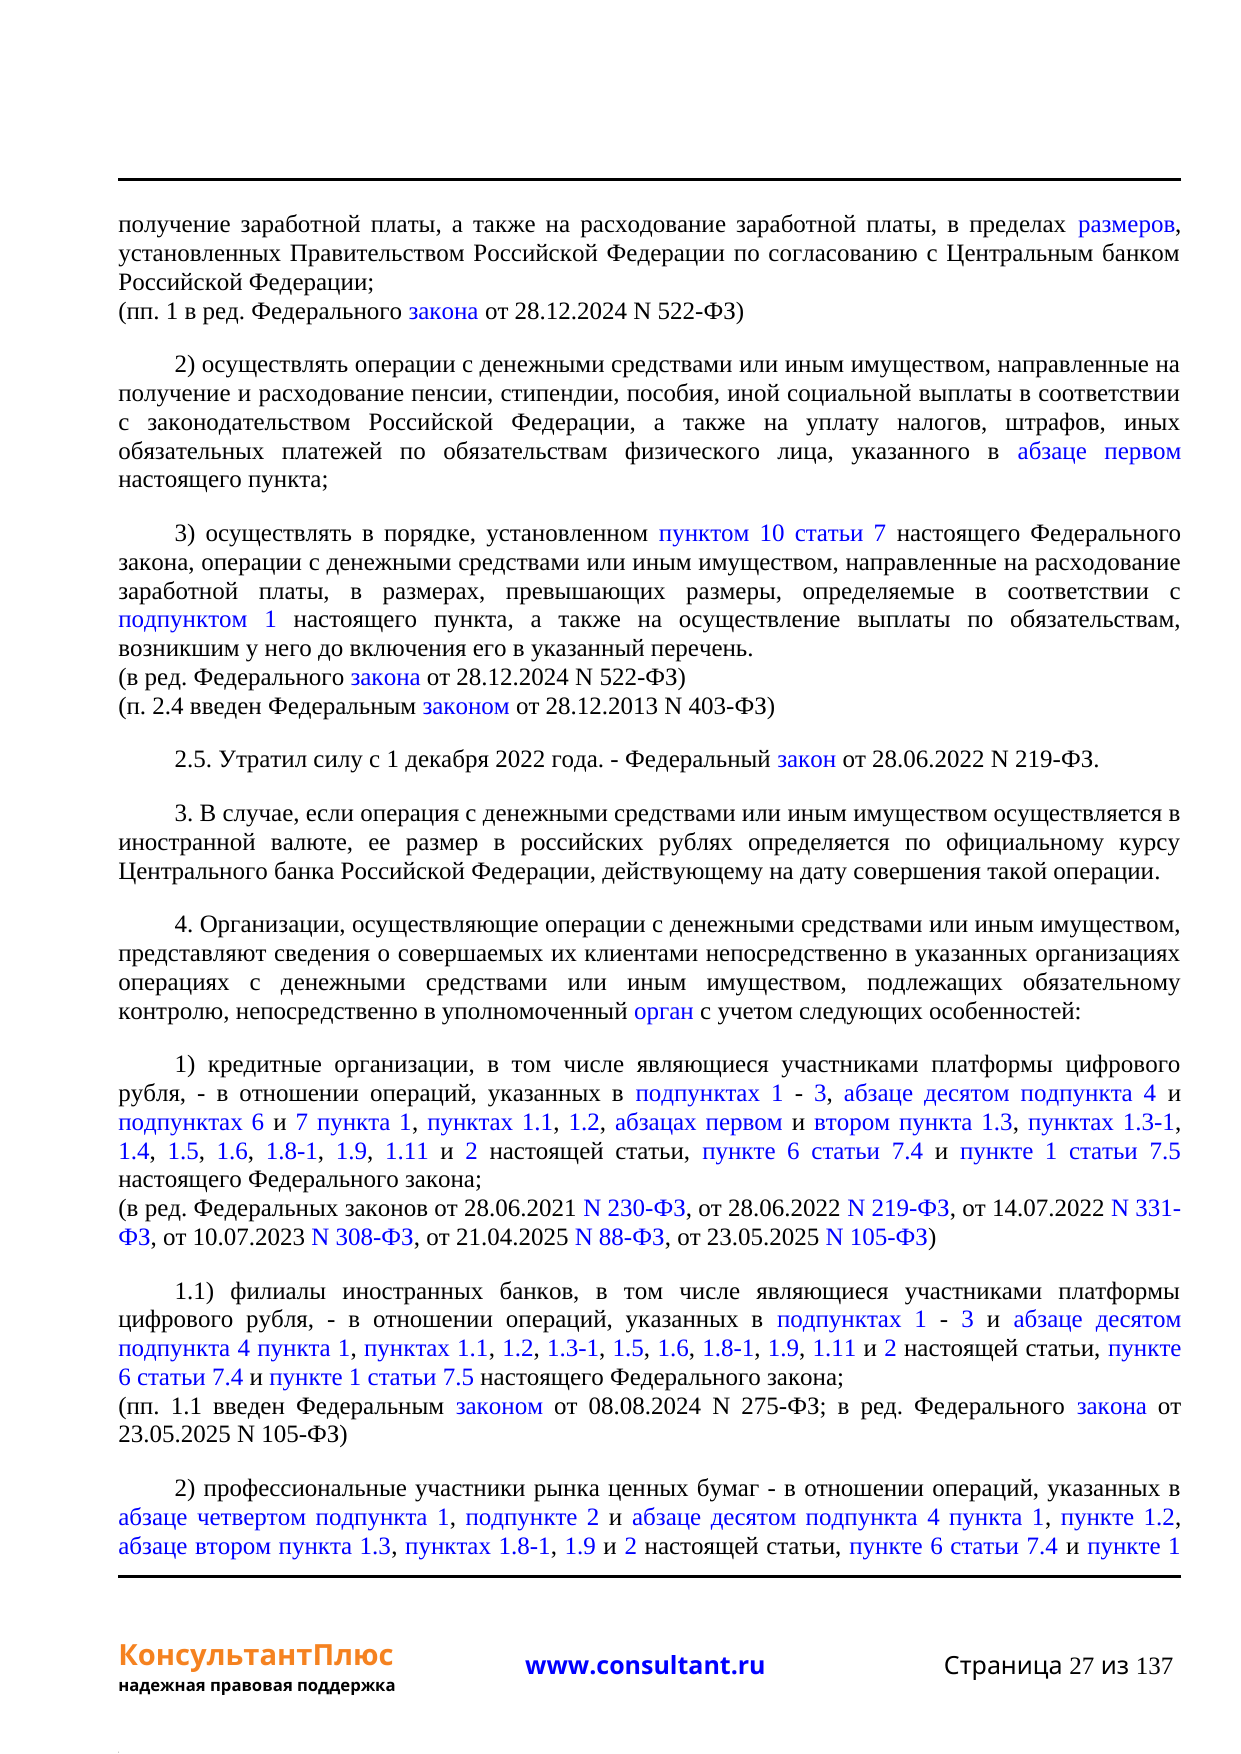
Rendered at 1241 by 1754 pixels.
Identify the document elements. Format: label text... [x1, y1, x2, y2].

text (в ред. Федеральных законов от 28.06.2021 N 230-ФЗ, от 28.06.2022 N 219-ФЗ, от 14.07.2022 N 331-ФЗ, от 10.07.2023 N 308-ФЗ, от 21.04.2025 N 88-ФЗ, от 23.05.2025 N 105-ФЗ) [118, 1193, 1181, 1251]
text (пп. 1.1 введен Федеральным законом от 08.08.2024 N 275-ФЗ; в ред. Федерального закона от 23.05.2025 N 105-ФЗ) [118, 1391, 1181, 1448]
text 4. Организации, осуществляющие операции с денежными средствами или иным имуществом, представляют сведения о совершаемых их клиентами непосредственно в указанных организациях операциях с денежными средствами или иным имуществом, подлежащих обязательному контролю, непосредственно в уполномоченный орган с учетом следующих особенностей: [118, 909, 1181, 1024]
text (в ред. Федерального закона от 28.12.2024 N 522-ФЗ) [118, 662, 1181, 691]
text 2) осуществлять операции с денежными средствами или иным имуществом, направленные на получение и расходование пенсии, стипендии, пособия, иной социальной выплаты в соответствии с законодательством Российской Федерации, а также на уплату налогов, штрафов, иных обязательных платежей по обязательствам физического лица, указанного в абзаце первом настоящего пункта; [118, 349, 1181, 493]
text 3) осуществлять в порядке, установленном пунктом 10 статьи 7 настоящего Федерального закона, операции с денежными средствами или иным имуществом, направленные на расходование заработной платы, в размерах, превышающих размеры, определяемые в соответствии с подпунктом 1 настоящего пункта, а также на осуществление выплаты по обязательствам, возникшим у него до включения его в указанный перечень. [118, 518, 1181, 662]
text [118, 1473, 1181, 1559]
text 1) кредитные организации, в том числе являющиеся участниками платформы цифрового рубля, - в отношении операций, указанных в подпунктах 1 - 3, абзаце десятом подпункта 4 и подпунктах 6 и 7 пункта 1, пунктах 1.1, 1.2, абзацах первом и втором пункта 1.3, пунктах 1.3-1, 1.4, 1.5, 1.6, 1.8-1, 1.9, 1.11 и 2 настоящей статьи, пункте 6 статьи 7.4 и пункте 1 статьи 7.5 настоящего Федерального закона; [118, 1049, 1181, 1193]
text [118, 209, 1181, 296]
text 2.5. Утратил силу с 1 декабря 2022 года. - Федеральный закон от 28.06.2022 N 219-ФЗ. [118, 744, 1181, 773]
text 1.1) филиалы иностранных банков, в том числе являющиеся участниками платформы цифрового рубля, - в отношении операций, указанных в подпунктах 1 - 3 и абзаце десятом подпункта 4 пункта 1, пунктах 1.1, 1.2, 1.3-1, 1.5, 1.6, 1.8-1, 1.9, 1.11 и 2 настоящей статьи, пункте 6 статьи 7.4 и пункте 1 статьи 7.5 настоящего Федерального закона; [118, 1276, 1181, 1391]
text (п. 2.4 введен Федеральным законом от 28.12.2013 N 403-ФЗ) [118, 691, 1181, 719]
text (пп. 1 в ред. Федерального закона от 28.12.2024 N 522-ФЗ) [118, 296, 1181, 324]
text 3. В случае, если операция с денежными средствами или иным имуществом осуществляется в иностранной валюте, ее размер в российских рублях определяется по официальному курсу Центрального банка Российской Федерации, действующему на дату совершения такой операции. [118, 798, 1181, 884]
